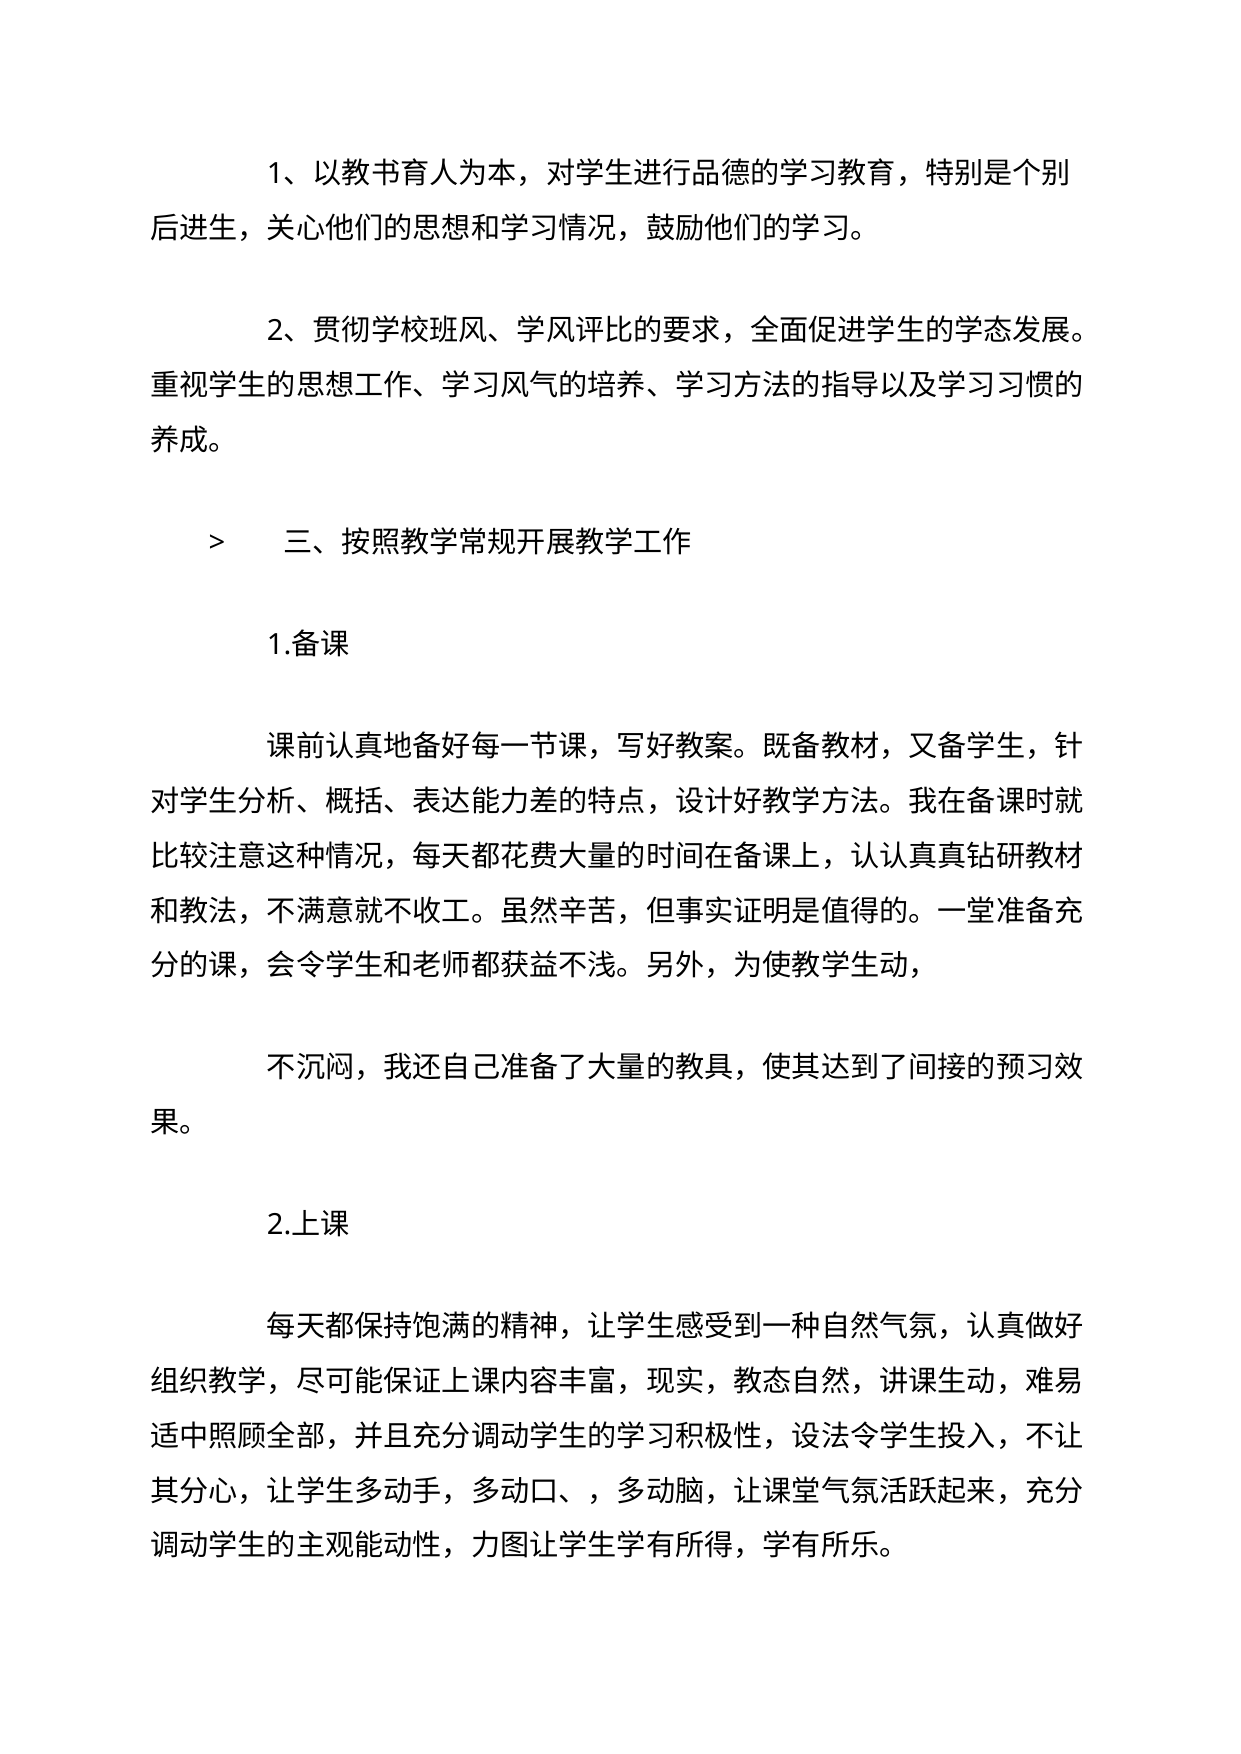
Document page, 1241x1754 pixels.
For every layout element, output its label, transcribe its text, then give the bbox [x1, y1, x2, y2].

text 每天都保持饱满的精神，让学生感受到一种自然气氛，认真做好组织教学，尽可能保证上课内容丰富，现实，教态自然，讲课生动，难易适中照顾全部，并且充分调动学生的学习积极性，设法令学生投入，不让其分心，让学生多动手，多动口、，多动脑，让课堂气氛活跃起来，充分调动学生的主观能动性，力图让学生学有所得，学有所乐。 [150, 1302, 1090, 1564]
text 2、贯彻学校班风、学风评比的要求，全面促进学生的学态发展。重视学生的思想工作、学习风气的培养、学习方法的指导以及学习习惯的养成。 [150, 307, 1090, 459]
text > 三、按照教学常规开展教学工作 [150, 518, 1090, 561]
text 2.上课 [150, 1200, 1090, 1243]
text 不沉闷，我还自己准备了大量的教具，使其达到了间接的预习效果。 [150, 1044, 1090, 1141]
text 1.备课 [150, 620, 1090, 663]
text 课前认真地备好每一节课，写好教案。既备教材，又备学生，针对学生分析、概括、表达能力差的特点，设计好教学方法。我在备课时就比较注意这种情况，每天都花费大量的时间在备课上，认认真真钻研教材和教法，不满意就不收工。虽然辛苦，但事实证明是值得的。一堂准备充分的课，会令学生和老师都获益不浅。另外，为使教学生动， [150, 722, 1090, 984]
text 1、以教书育人为本，对学生进行品德的学习教育，特别是个别后进生，关心他们的思想和学习情况，鼓励他们的学习。 [150, 150, 1090, 247]
